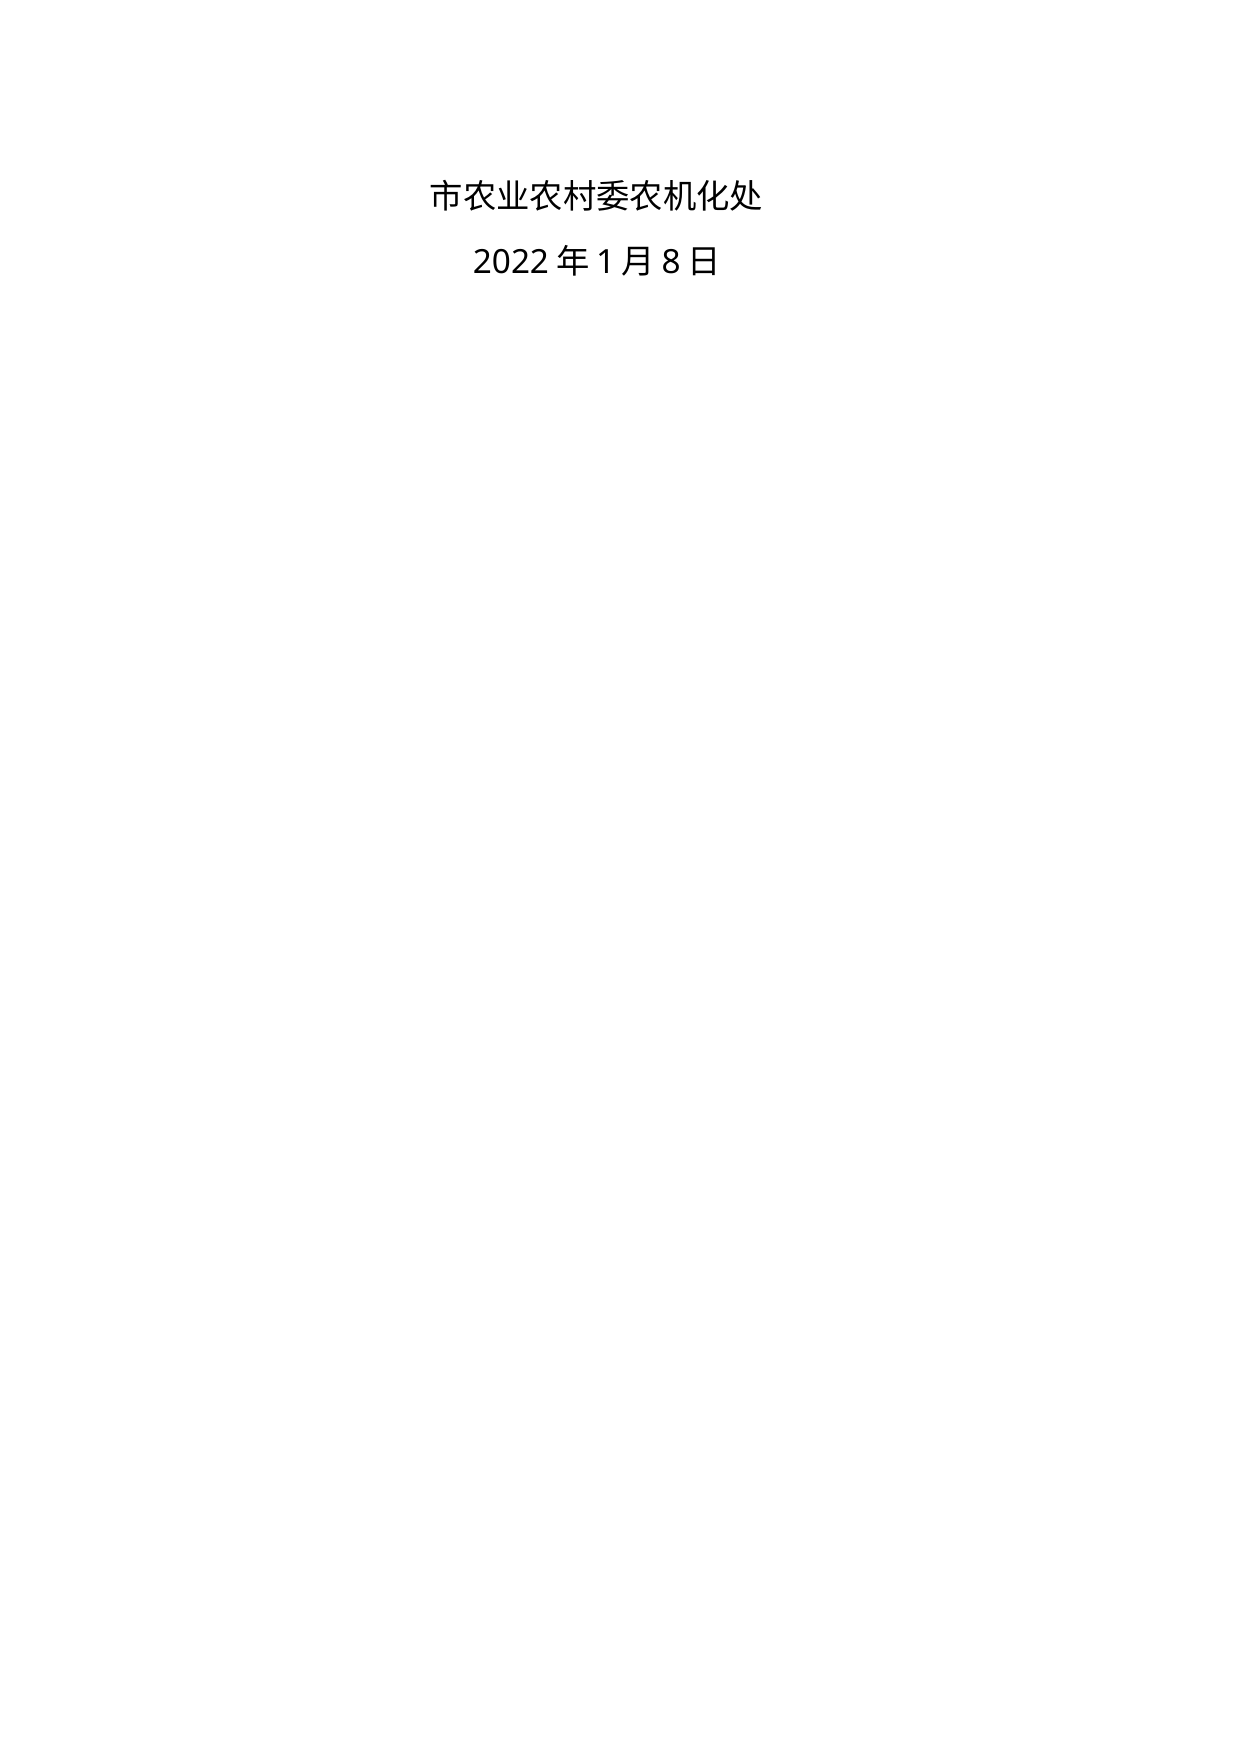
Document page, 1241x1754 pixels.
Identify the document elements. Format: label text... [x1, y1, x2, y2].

text 市农业农村委农机化处 [187, 162, 1053, 227]
text 2022年1月8日 [187, 227, 1053, 292]
